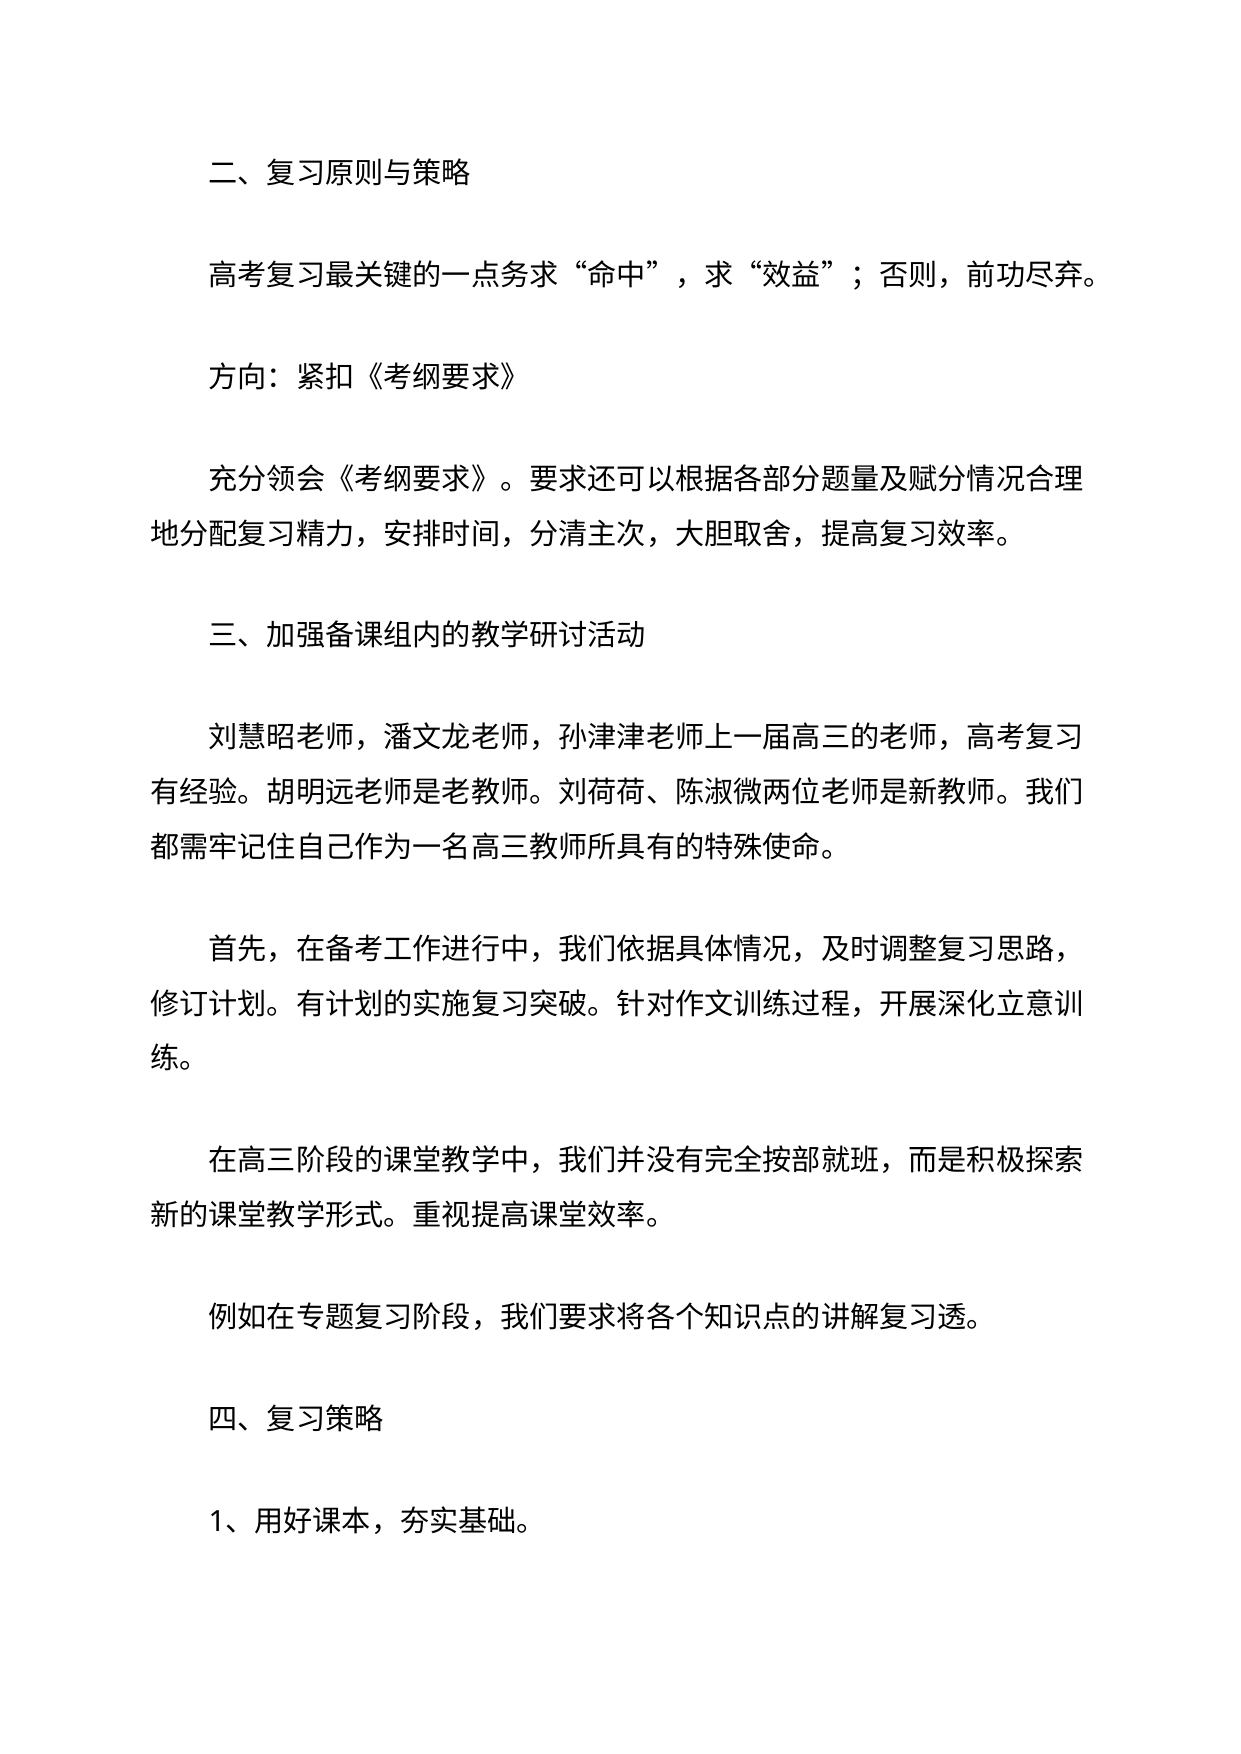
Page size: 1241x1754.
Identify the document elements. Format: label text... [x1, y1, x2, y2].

text 刘慧昭老师，潘文龙老师，孙津津老师上一届高三的老师，高考复习有经验。胡明远老师是老教师。刘荷荷、陈淑微两位老师是新教师。我们都需牢记住自己作为一名高三教师所具有的特殊使命。 [150, 714, 1090, 866]
text 在高三阶段的课堂教学中，我们并没有完全按部就班，而是积极探索新的课堂教学形式。重视提高课堂效率。 [150, 1137, 1090, 1234]
text 四、复习策略 [150, 1395, 1090, 1438]
text 二、复习原则与策略 [150, 150, 1090, 192]
text 首先，在备考工作进行中，我们依据具体情况，及时调整复习思路，修订计划。有计划的实施复习突破。针对作文训练过程，开展深化立意训练。 [150, 925, 1090, 1077]
text 方向：紧扣《考纲要求》 [150, 353, 1090, 396]
text 1、用好课本，夯实基础。 [150, 1497, 1090, 1539]
text 充分领会《考纲要求》。要求还可以根据各部分题量及赋分情况合理地分配复习精力，安排时间，分清主次，大胆取舍，提高复习效率。 [150, 455, 1090, 552]
text 例如在专题复习阶段，我们要求将各个知识点的讲解复习透。 [150, 1293, 1090, 1336]
text 三、加强备课组内的教学研讨活动 [150, 612, 1090, 654]
text 高考复习最关键的一点务求“命中”，求“效益”；否则，前功尽弃。 [150, 252, 1090, 294]
